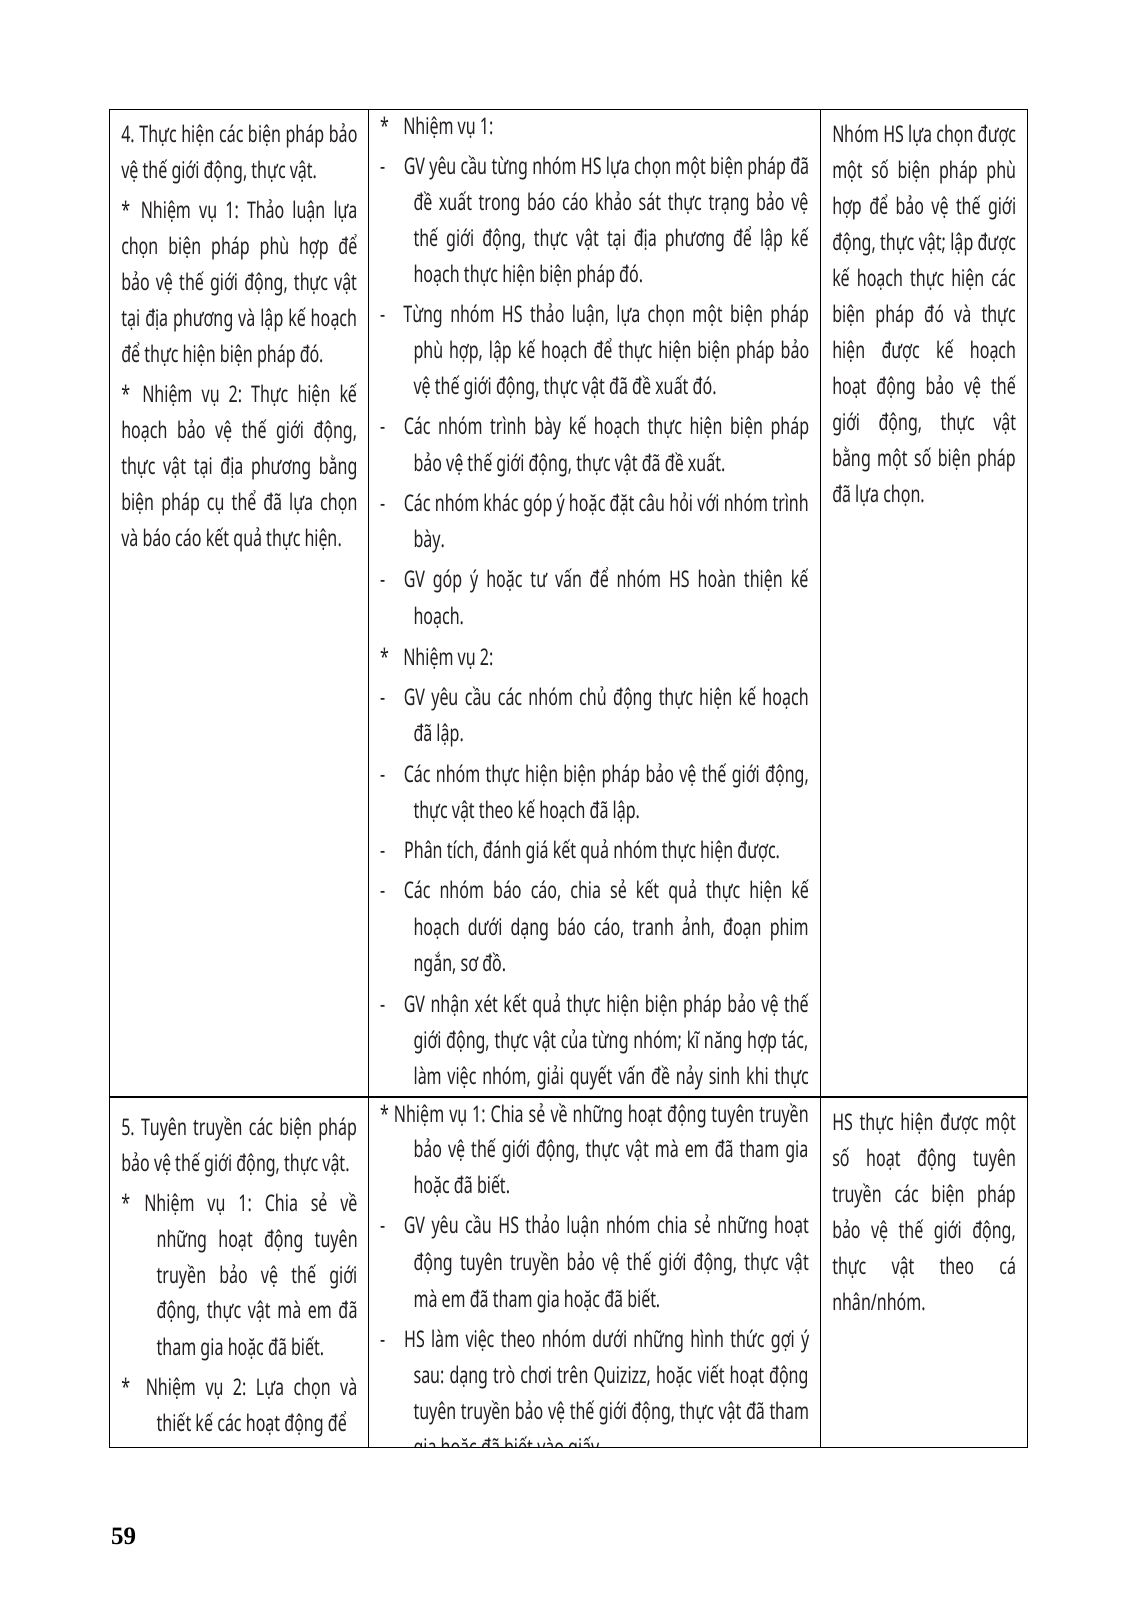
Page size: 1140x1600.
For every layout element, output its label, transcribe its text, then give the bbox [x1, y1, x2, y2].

table_cell 5. Tuyên truyền các biện pháp bảo vệ thế giới động, thực vật. Nhiệm vụ 1: Chia sẻ về những hoạt động tuyên truyền bảo vệ thế giới động, thực vật mà em đã tham gia hoặc đã biết. Nhiệm vụ 2: Lựa chọn và thiết kế các hoạt động để [110, 1098, 368, 1447]
table_header Nhiệm vụ 1: GV yêu cầu từng nhóm HS lựa chọn một biện pháp đã đề xuất trong báo cáo khảo sát thực trạng bảo vệ thế giới động, thực vật tại địa phương để lập kế hoạch thực hiện biện pháp đó. Từng nhóm HS thảo luận, lựa chọn một biện pháp phù hợp, lập kế hoạch để thực hiện biện pháp bảo vệ thế giới động, thực vật đã đề xuất đó. Các nhóm trình bày kế hoạch thực hiện biện pháp bảo vệ thế giới động, thực vật đã đề xuất. Các nhóm khác góp ý hoặc đặt câu hỏi với nhóm trình bày. GV góp ý hoặc tư vấn để nhóm HS hoàn thiện kế hoạch. Nhiệm vụ 2: GV yêu cầu các nhóm chủ động thực hiện kế hoạch đã lập. Các nhóm thực hiện biện pháp bảo vệ thế giới động, thực vật theo kế hoạch đã lập. Phân tích, đánh giá kết quả nhóm thực hiện được. Các nhóm báo cáo, chia sẻ kết quả thực hiện kế hoạch dưới dạng báo cáo, tranh ảnh, đoạn phim ngắn, sơ đồ. GV nhận xét kết quả thực hiện biện pháp bảo vệ thế giới động, thực vật của từng nhóm; kĩ năng hợp tác, làm việc nhóm, giải quyết vấn đề nảy sinh khi thực hiện kế hoạch cũng như giữa các thành viên nhóm trong quá trình thực hiện. [369, 110, 820, 1096]
table_cell * Nhiệm vụ 1: Chia sẻ về những hoạt động tuyên truyền bảo vệ thế giới động, thực vật mà em đã tham gia hoặc đã biết. GV yêu cầu HS thảo luận nhóm chia sẻ những hoạt động tuyên truyền bảo vệ thế giới động, thực vật mà em đã tham gia hoặc đã biết. HS làm việc theo nhóm dưới những hình thức gợi ý sau: dạng trò chơi trên Quizizz, hoặc viết hoạt động tuyên truyền bảo vệ thế giới động, thực vật đã tham gia hoặc đã biết vào giấy. [369, 1098, 820, 1447]
table_header Nhóm HS lựa chọn được một số biện pháp phù hợp để bảo vệ thế giới động, thực vật; lập được kế hoạch thực hiện các biện pháp đó và thực hiện được kế hoạch hoạt động bảo vệ thế giới động, thực vật bằng một số biện pháp đã lựa chọn. [821, 110, 1027, 1096]
table_cell HS thực hiện được một số hoạt động tuyên truyền các biện pháp bảo vệ thế giới động, thực vật theo cá nhân/nhóm. [821, 1098, 1027, 1447]
table_header 4. Thực hiện các biện pháp bảo vệ thế giới động, thực vật. Nhiệm vụ 1: Thảo luận lựa chọn biện pháp phù hợp để bảo vệ thế giới động, thực vật tại địa phương và lập kế hoạch để thực hiện biện pháp đó. Nhiệm vụ 2: Thực hiện kế hoạch bảo vệ thế giới động, thực vật tại địa phương bằng biện pháp cụ thể đã lựa chọn và báo cáo kết quả thực hiện. [110, 110, 368, 1096]
